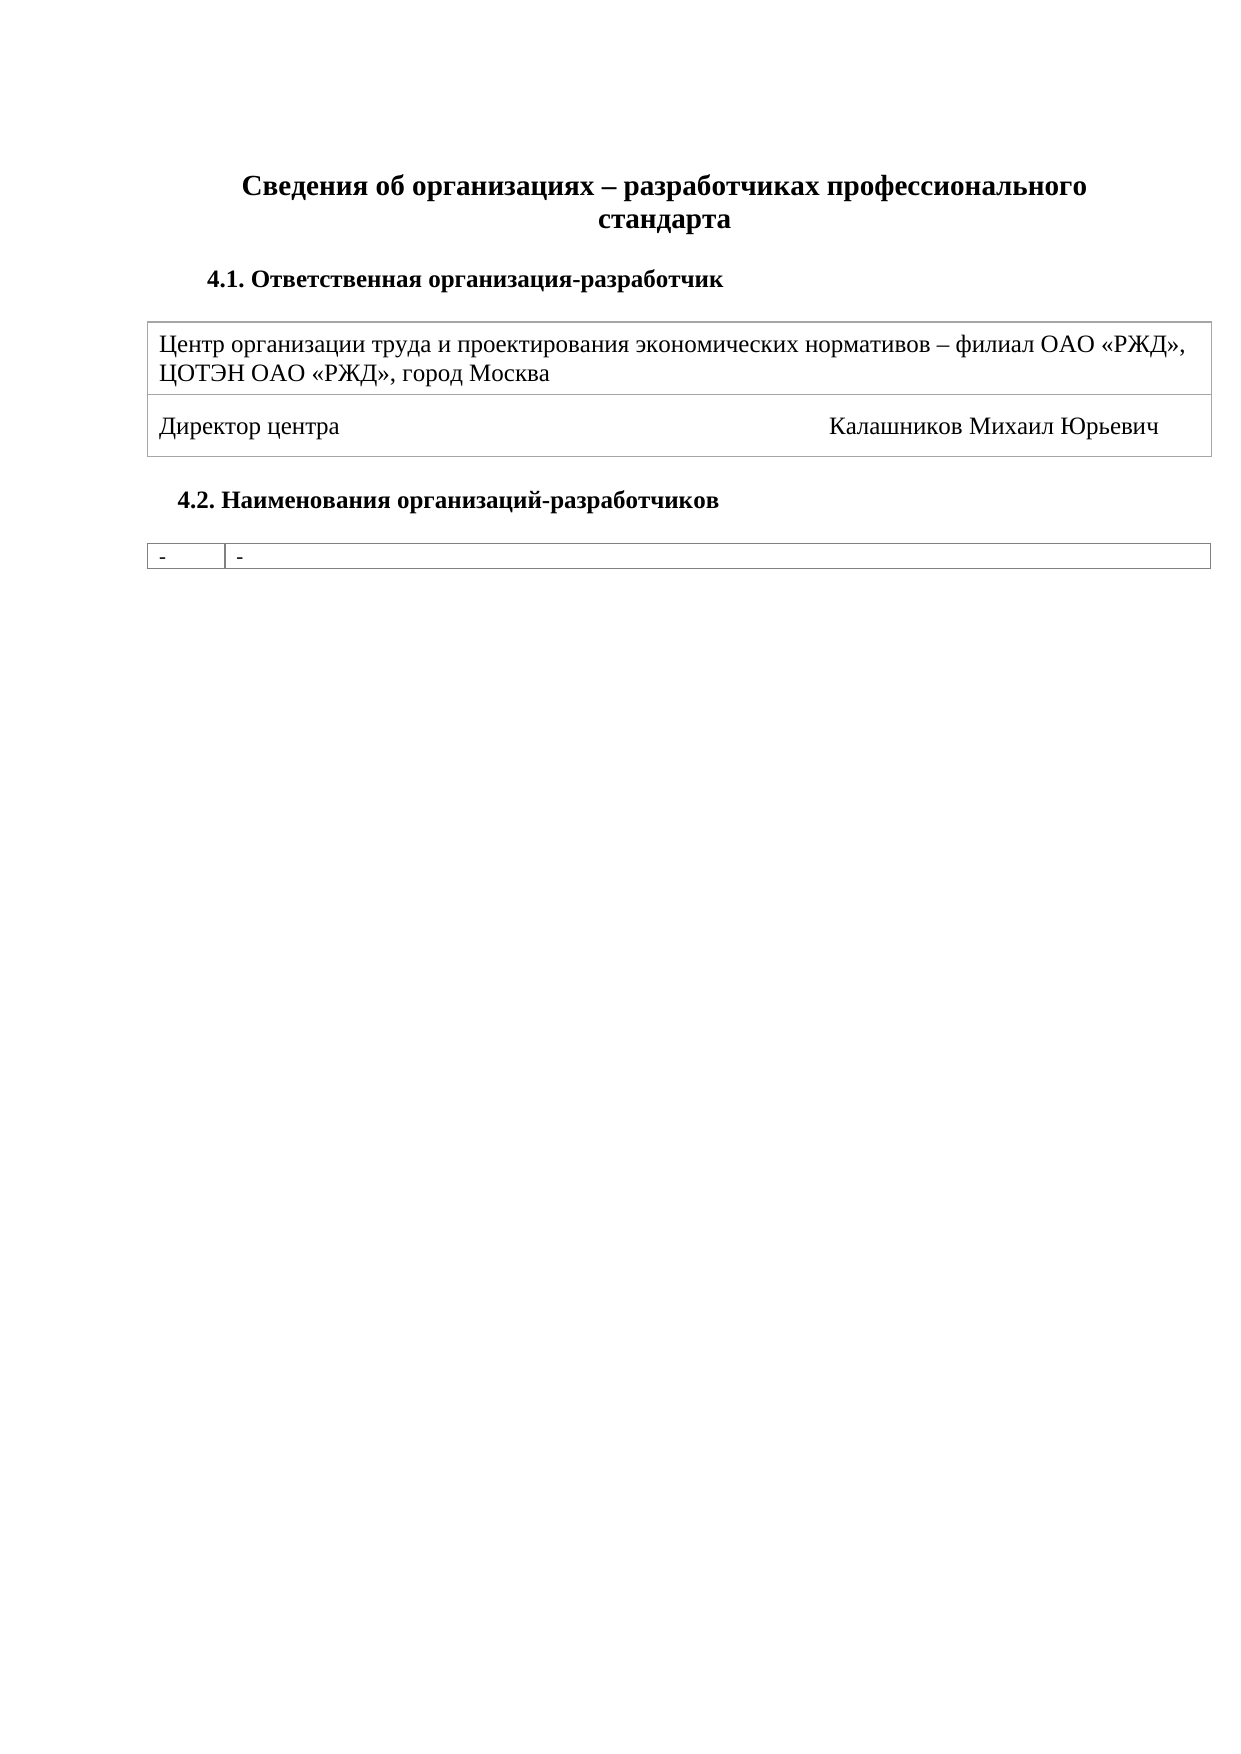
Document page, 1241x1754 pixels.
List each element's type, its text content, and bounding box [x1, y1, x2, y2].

table_cell Директор центра Калашников Михаил Юрьевич [148, 395, 1211, 456]
table_header Центр организации труда и проектирования экономических нормативов – филиал ОАО «РЖД», ЦОТЭН ОАО «РЖД», город Москва [148, 323, 1211, 394]
subtitle Сведения об организациях – разработчиках профессионального стандарта [177, 168, 1152, 235]
table_header - [226, 544, 1210, 568]
table_header - [148, 544, 224, 568]
text 4.1. Ответственная организация-разработчик [177, 264, 1152, 293]
text 4.2. Наименования организаций-разработчиков [177, 485, 1152, 514]
